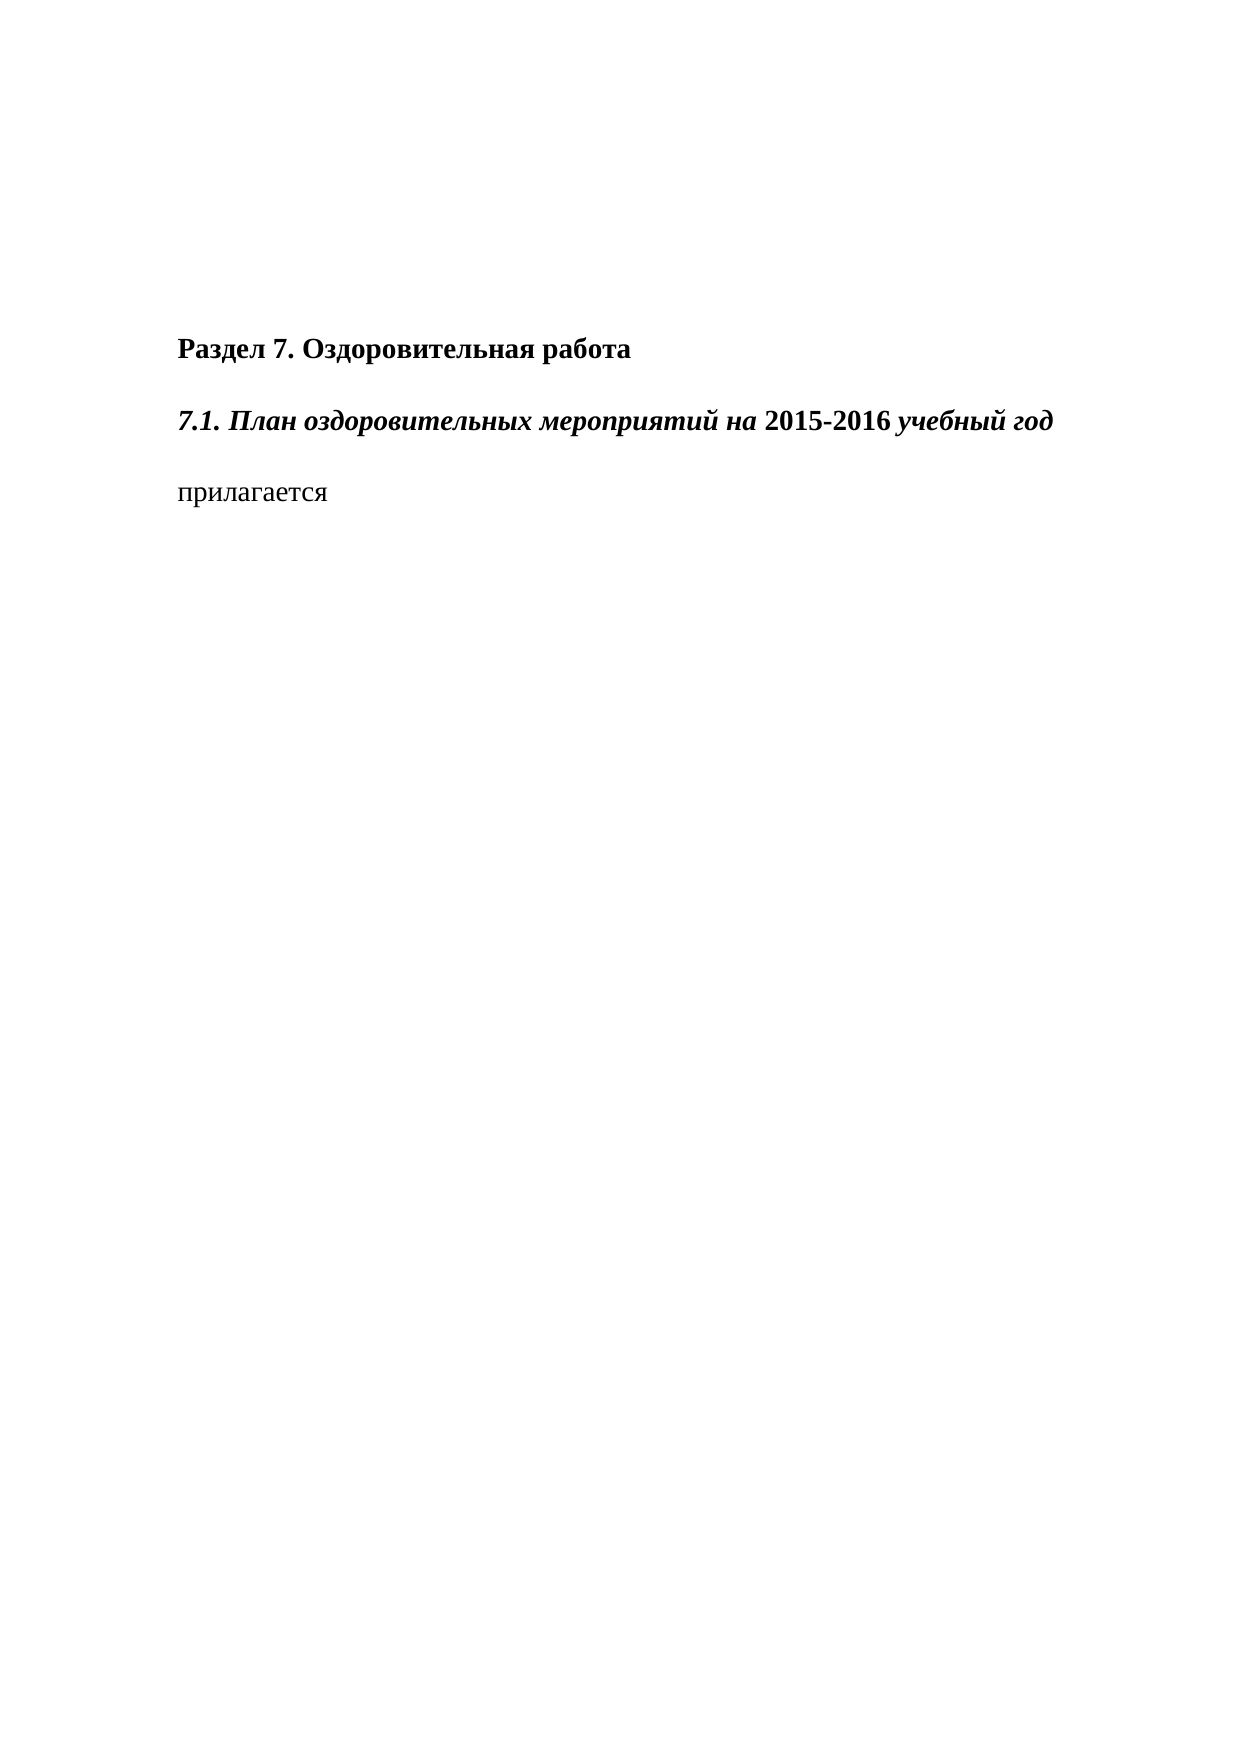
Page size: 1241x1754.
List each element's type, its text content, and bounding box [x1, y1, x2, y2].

text прилагается [118, 474, 1152, 507]
text 7.1. План оздоровительных мероприятий на 2015-2016 учебный год [118, 403, 1152, 436]
text Раздел 7. Оздоровительная работа [118, 332, 1152, 365]
